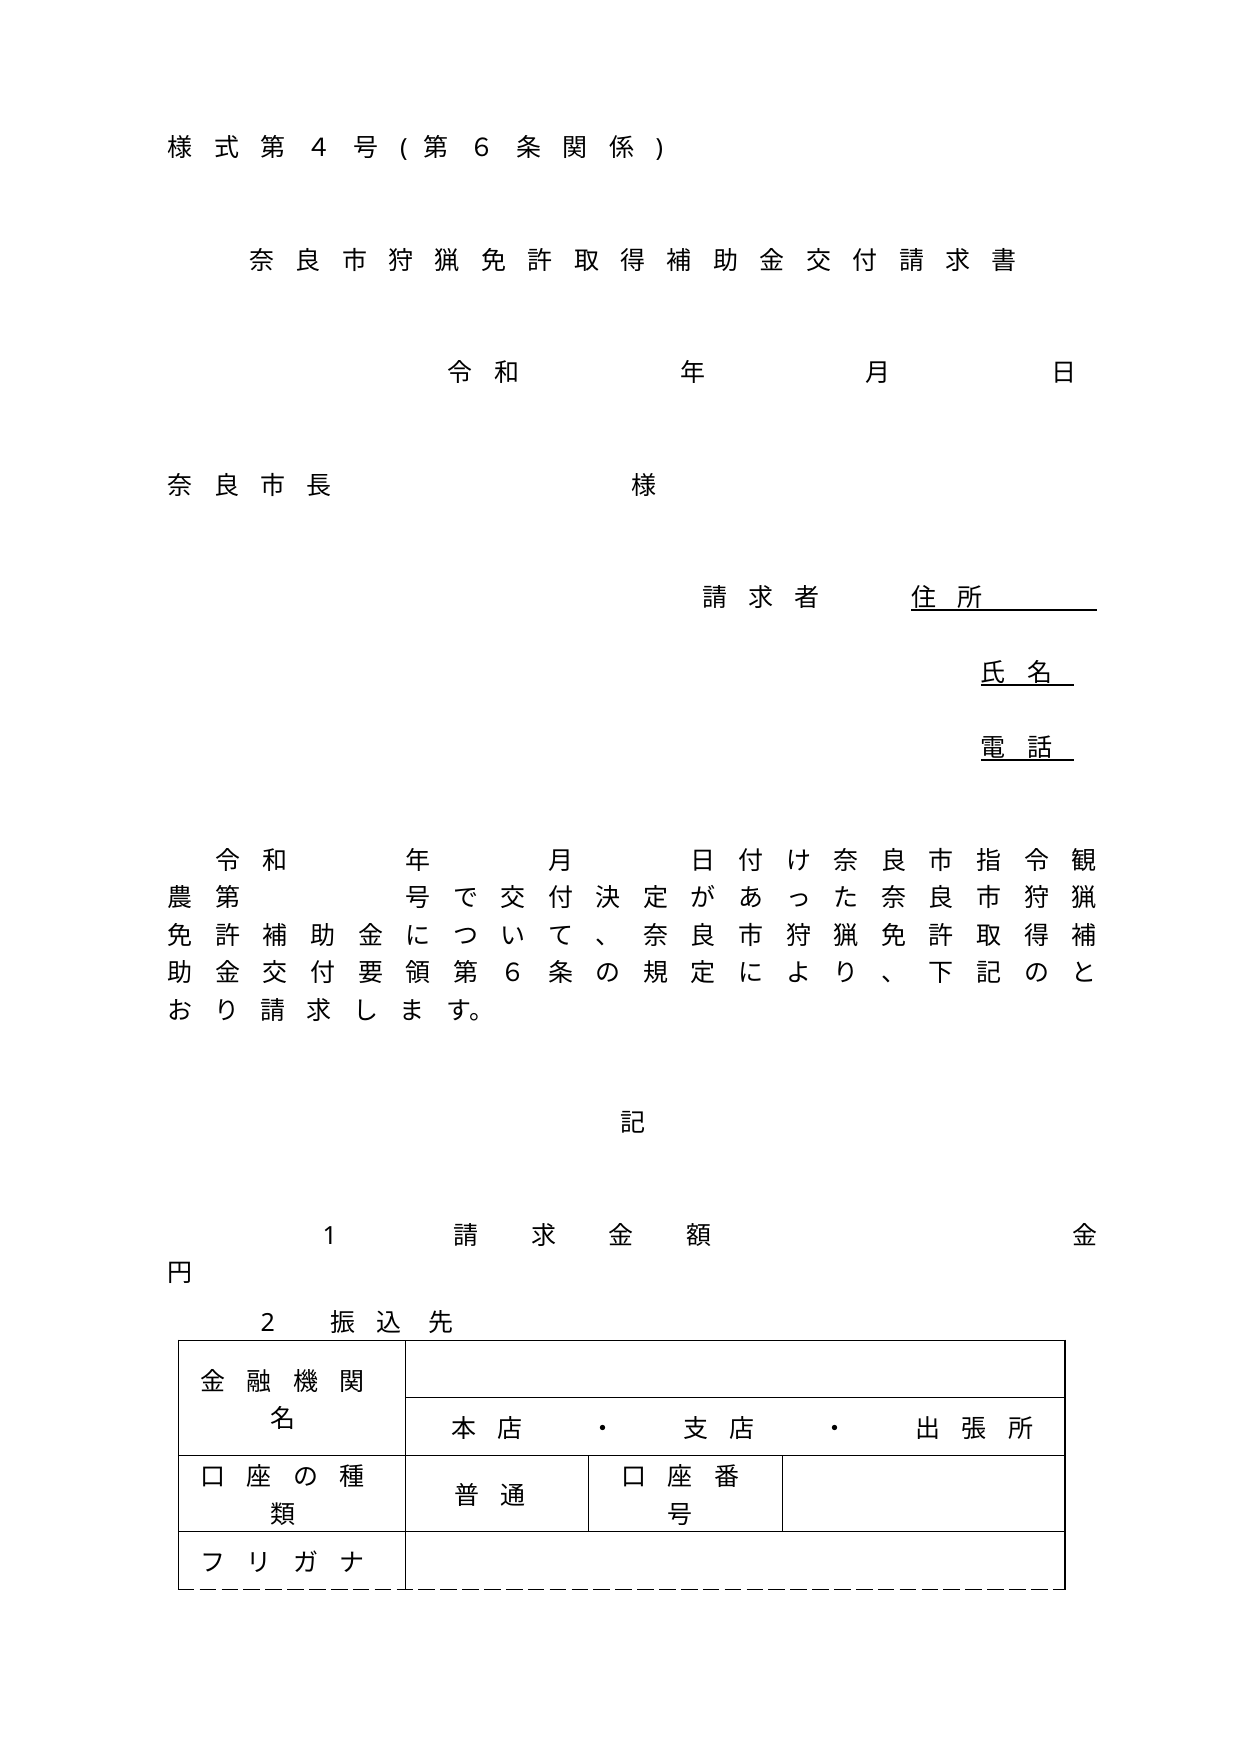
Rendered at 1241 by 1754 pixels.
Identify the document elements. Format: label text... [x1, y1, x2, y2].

text 2 振込先 [167, 1302, 1120, 1339]
text 令和 年 月 日付け奈良市指令観農第 号で交付決定があった奈良市狩猟免許補助金について、奈良市狩猟免許取得補助金交付要領第６条の規定により、下記のとおり請求します。 [167, 839, 1120, 1027]
table_cell [406, 1532, 1064, 1589]
table_cell 口座番号 [589, 1456, 782, 1531]
text 記 [167, 1102, 1120, 1139]
text 奈良市長 様 [167, 464, 1120, 502]
table_cell 口座の種類 [179, 1456, 405, 1531]
table_cell フリガナ [179, 1532, 405, 1589]
text 様式第４号(第６条関係) [167, 127, 1120, 164]
table_cell [783, 1456, 1064, 1531]
text 請求者 住所 [641, 577, 1108, 614]
table_cell 普通 [406, 1456, 588, 1531]
text 令和 年 月 日 [167, 352, 1098, 389]
text 氏名 [641, 652, 1108, 689]
text 電話 [641, 727, 1108, 764]
text 奈良市狩猟免許取得補助金交付請求書 [167, 239, 1120, 277]
table_header 金融機関名 [179, 1341, 405, 1455]
table_header [406, 1341, 1064, 1397]
table_cell 本店 ・ 支店 ・ 出張所 [406, 1398, 1064, 1455]
text 1 請求金額 金 円 [167, 1214, 1120, 1289]
